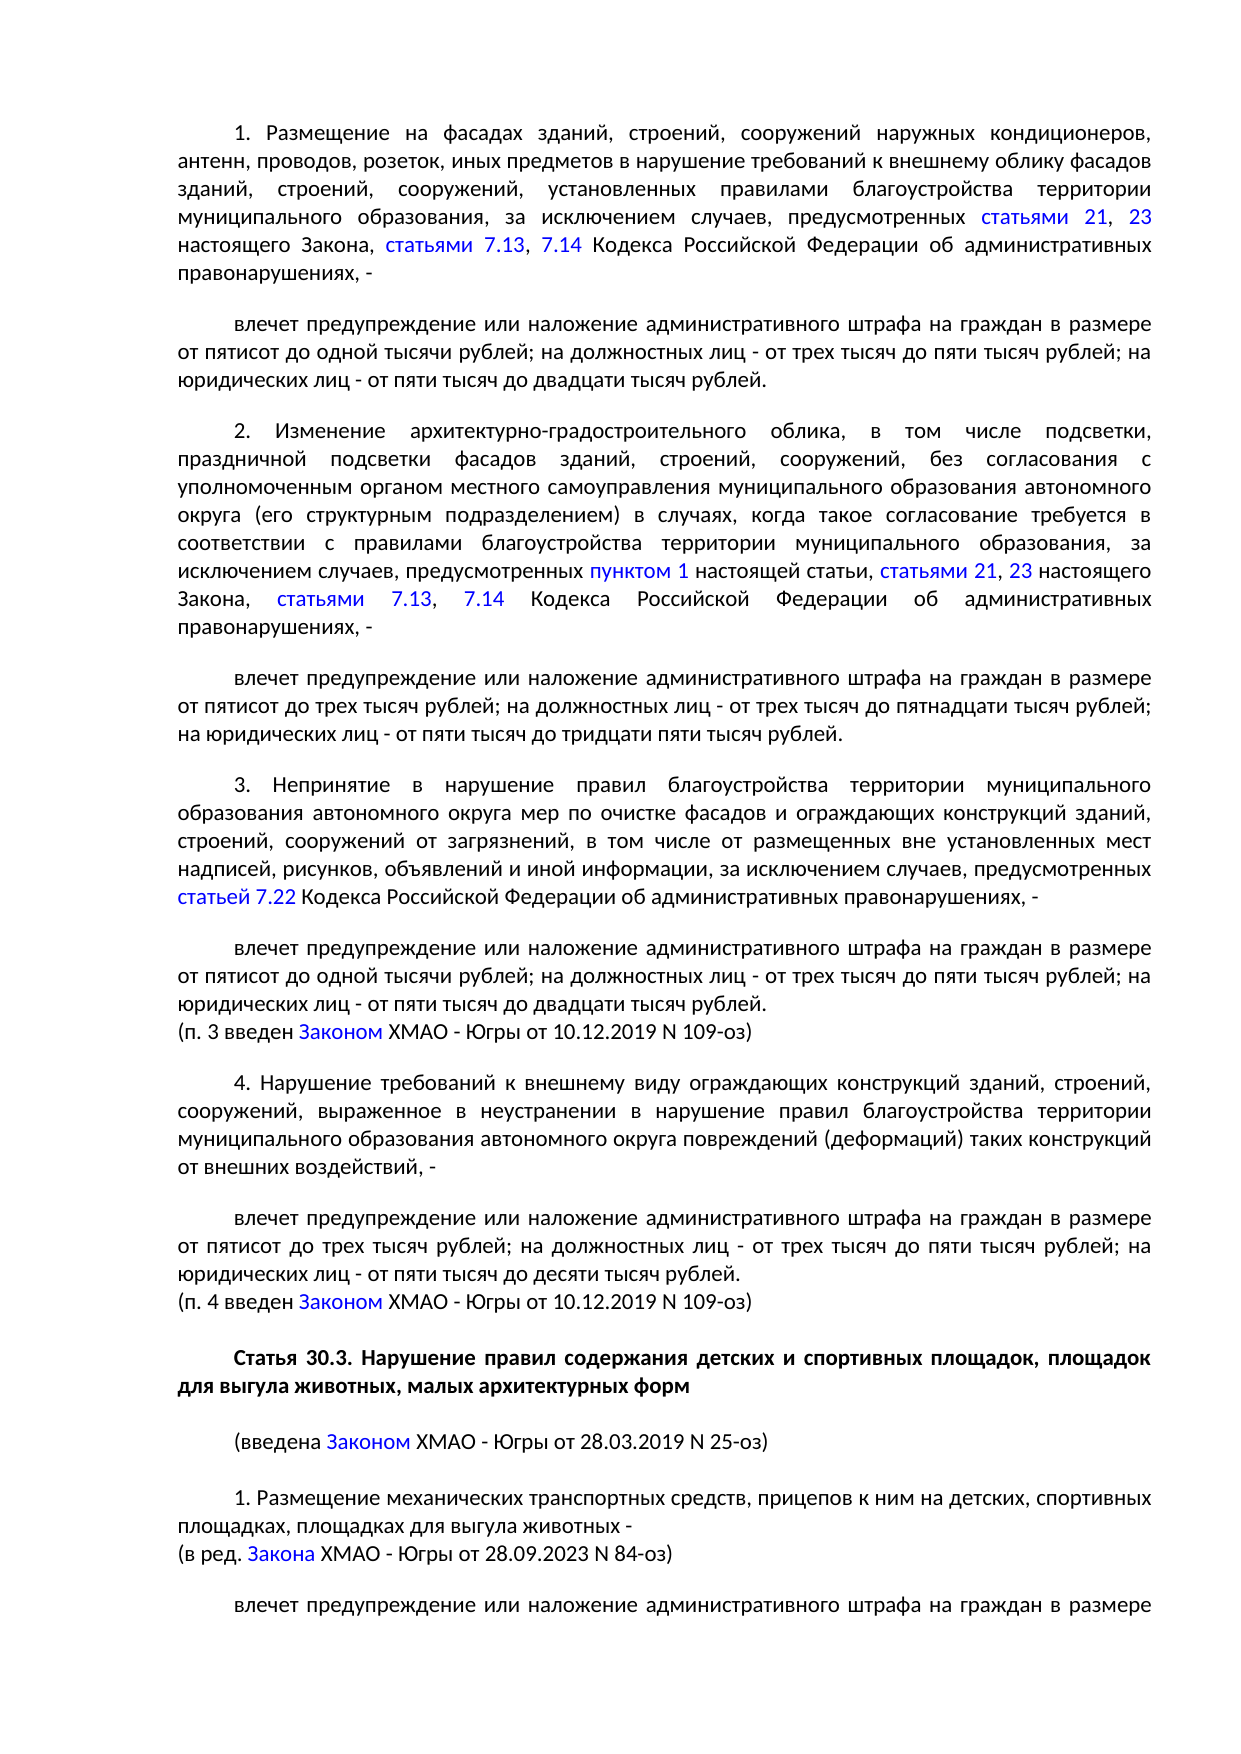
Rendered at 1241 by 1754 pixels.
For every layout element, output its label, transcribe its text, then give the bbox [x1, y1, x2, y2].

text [177, 1590, 1152, 1618]
text влечет предупреждение или наложение административного штрафа на граждан в размере от пятисот до одной тысячи рублей; на должностных лиц - от трех тысяч до пяти тысяч рублей; на юридических лиц - от пяти тысяч до двадцати тысяч рублей. [177, 933, 1152, 1017]
text (в ред. Закона ХМАО - Югры от 28.09.2023 N 84-оз) [177, 1539, 1152, 1567]
text (п. 4 введен Законом ХМАО - Югры от 10.12.2019 N 109-оз) [177, 1287, 1152, 1315]
text влечет предупреждение или наложение административного штрафа на граждан в размере от пятисот до одной тысячи рублей; на должностных лиц - от трех тысяч до пяти тысяч рублей; на юридических лиц - от пяти тысяч до двадцати тысяч рублей. [177, 309, 1152, 393]
title Статья 30.3. Нарушение правил содержания детских и спортивных площадок, площадок для выгула животных, малых архитектурных форм [177, 1343, 1152, 1399]
text 1. Размещение механических транспортных средств, прицепов к ним на детских, спортивных площадках, площадках для выгула животных - [177, 1483, 1152, 1539]
text (п. 3 введен Законом ХМАО - Югры от 10.12.2019 N 109-оз) [177, 1017, 1152, 1045]
text 4. Нарушение требований к внешнему виду ограждающих конструкций зданий, строений, сооружений, выраженное в неустранении в нарушение правил благоустройства территории муниципального образования автономного округа повреждений (деформаций) таких конструкций от внешних воздействий, - [177, 1068, 1152, 1180]
text (введена Законом ХМАО - Югры от 28.03.2019 N 25-оз) [177, 1427, 1152, 1455]
text влечет предупреждение или наложение административного штрафа на граждан в размере от пятисот до трех тысяч рублей; на должностных лиц - от трех тысяч до пятнадцати тысяч рублей; на юридических лиц - от пяти тысяч до тридцати пяти тысяч рублей. [177, 663, 1152, 747]
text 1. Размещение на фасадах зданий, строений, сооружений наружных кондиционеров, антенн, проводов, розеток, иных предметов в нарушение требований к внешнему облику фасадов зданий, строений, сооружений, установленных правилами благоустройства территории муниципального образования, за исключением случаев, предусмотренных статьями 21, 23 настоящего Закона, статьями 7.13, 7.14 Кодекса Российской Федерации об административных правонарушениях, - [177, 118, 1152, 286]
text 3. Непринятие в нарушение правил благоустройства территории муниципального образования автономного округа мер по очистке фасадов и ограждающих конструкций зданий, строений, сооружений от загрязнений, в том числе от размещенных вне установленных мест надписей, рисунков, объявлений и иной информации, за исключением случаев, предусмотренных статьей 7.22 Кодекса Российской Федерации об административных правонарушениях, - [177, 770, 1152, 910]
text 2. Изменение архитектурно-градостроительного облика, в том числе подсветки, праздничной подсветки фасадов зданий, строений, сооружений, без согласования с уполномоченным органом местного самоуправления муниципального образования автономного округа (его структурным подразделением) в случаях, когда такое согласование требуется в соответствии с правилами благоустройства территории муниципального образования, за исключением случаев, предусмотренных пунктом 1 настоящей статьи, статьями 21, 23 настоящего Закона, статьями 7.13, 7.14 Кодекса Российской Федерации об административных правонарушениях, - [177, 416, 1152, 640]
